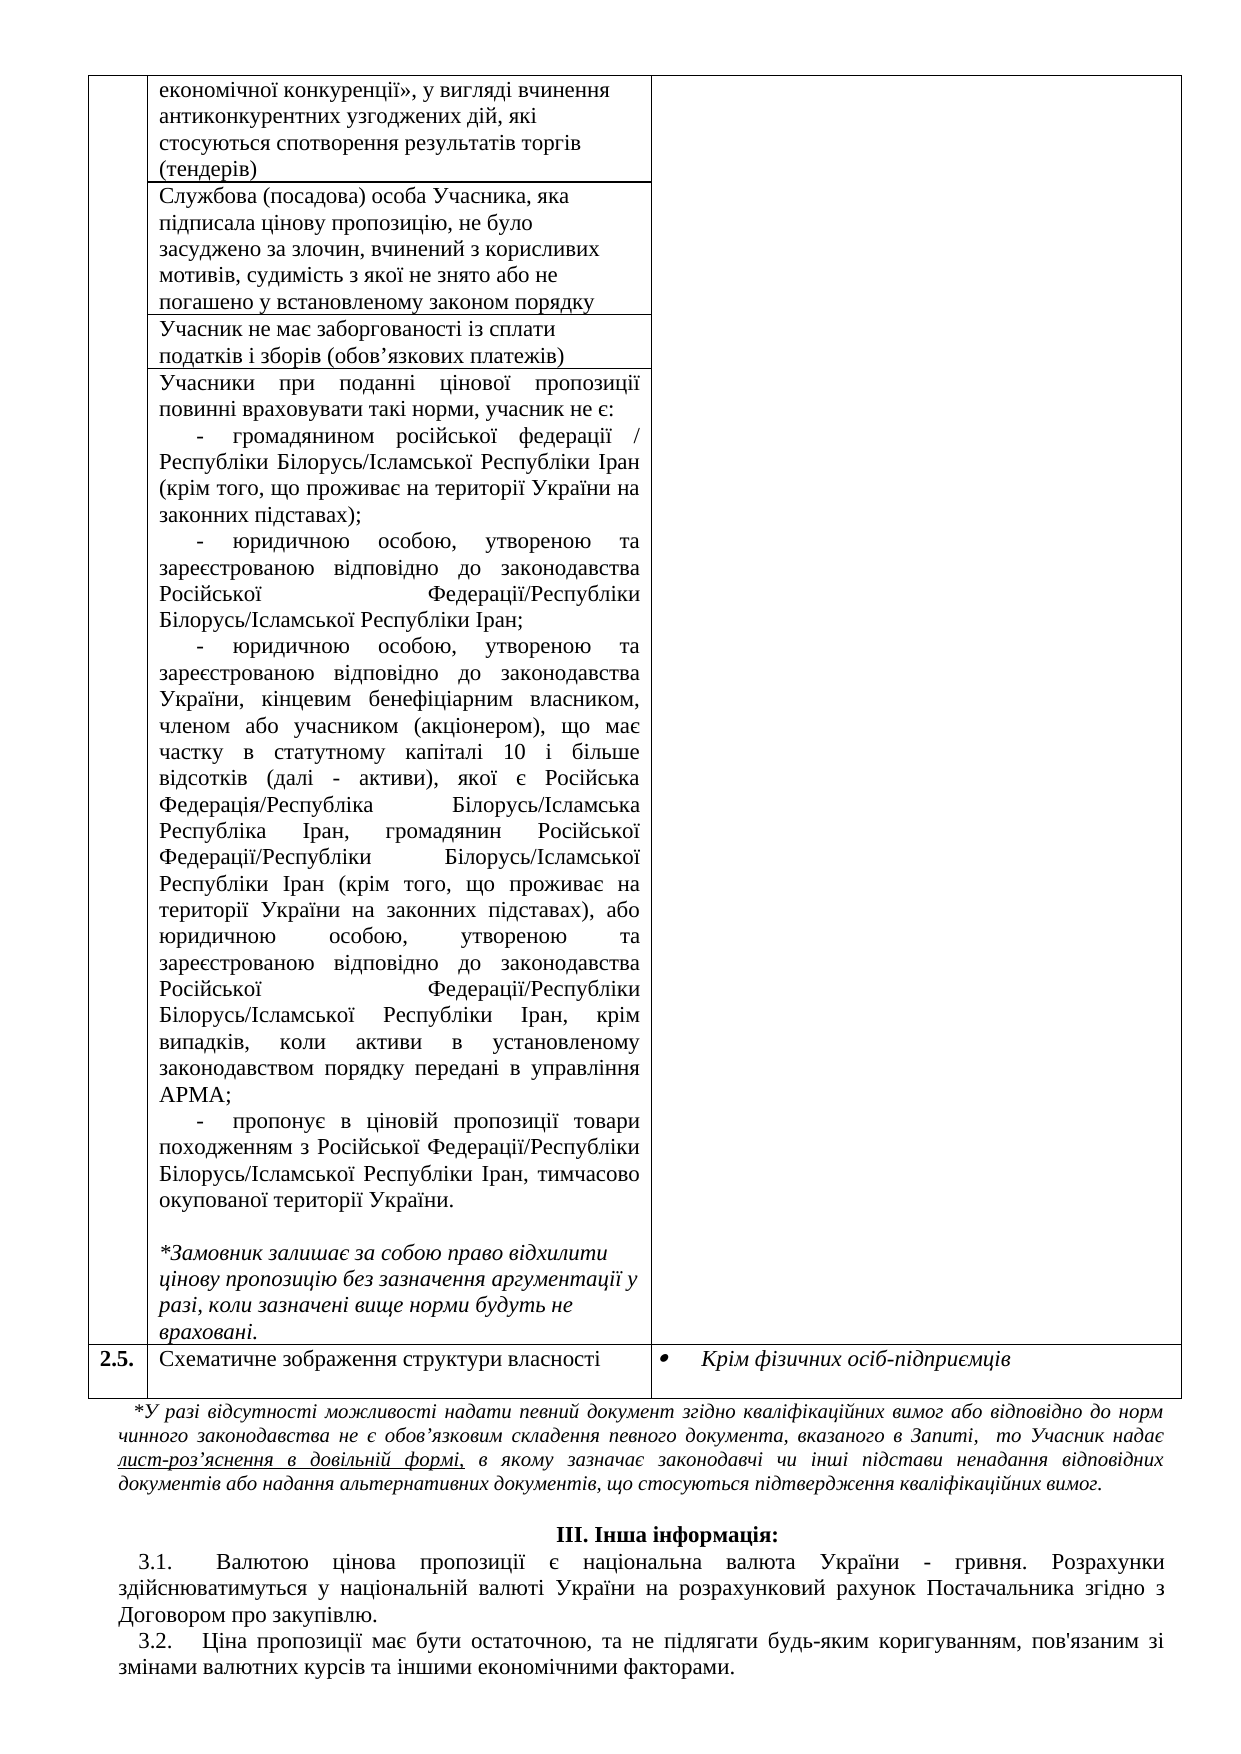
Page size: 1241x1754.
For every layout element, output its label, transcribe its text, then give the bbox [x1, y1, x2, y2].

table_cell Учасники при поданні цінової пропозиції повинні враховувати такі норми, учасник не є: громадянином російської федерації / Республіки Білорусь/Ісламської Республіки Іран (крім того, що проживає на території України на законних підставах); юридичною особою, утвореною та зареєстрованою відповідно до законодавства Російської Федерації/Республіки Білорусь/Ісламської Республіки Іран; юридичною особою, утвореною та зареєстрованою відповідно до законодавства України, кінцевим бенефіціарним власником, членом або учасником (акціонером), що має частку в статутному капіталі 10 і більше відсотків (далі - активи), якої є Російська Федерація/Республіка Білорусь/Ісламська Республіка Іран, громадянин Російської Федерації/Республіки Білорусь/Ісламської Республіки Іран (крім того, що проживає на території України на законних підставах), або юридичною особою, утвореною та зареєстрованою відповідно до законодавства Російської Федерації/Республіки Білорусь/Ісламської Республіки Іран, крім випадків, коли активи в установленому законодавством порядку передані в управління АРМА; пропонує в ціновій пропозиції товари походженням з Російської Федерації/Республіки Білорусь/Ісламської Республіки Іран, тимчасово окупованої території України. *Замовник залишає за собою право відхилити цінову пропозицію без зазначення аргументації у разі, коли зазначені вище норми будуть не враховані. [148, 369, 651, 1344]
table_cell Службова (посадова) особа Учасника, яка підписала цінову пропозицію, не було засуджено за злочин, вчинений з корисливих мотивів, судимість з якої не знято або не погашено у встановленому законом порядку [148, 183, 651, 314]
list Ціна пропозиції має бути остаточною, та не підлягати будь-яким коригуванням, пов'язаним зі змінами валютних курсів та іншими економічними факторами. [118, 1627, 1167, 1680]
list Валютою цінова пропозиції є національна валюта України - гривня. Розрахунки здійснюватимуться у національній валюті України на розрахунковий рахунок Постачальника згідно з Договором про закупівлю. [118, 1548, 1167, 1627]
table_cell [89, 1345, 147, 1398]
table_cell Учасник не має заборгованості із сплати податків і зборів (обов’язкових платежів) [148, 315, 651, 368]
table_cell Крім фізичних осіб-підприємців [652, 1345, 1181, 1398]
text *У разі відсутності можливості надати певний документ згідно кваліфікаційних вимог або відповідно до норм чинного законодавства не є обов’язковим складення певного документа, вказаного в Запиті, то Учасник надає лист-роз’яснення в довільній формі, в якому зазначає законодавчі чи інші підстави ненадання відповідних документів або надання альтернативних документів, що стосуються підтвердження кваліфікаційних вимог. [118, 1399, 1167, 1495]
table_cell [148, 76, 651, 181]
table_cell Схематичне зображення структури власності [148, 1345, 651, 1398]
text ІІІ. Інша інформація: [133, 1522, 1167, 1548]
